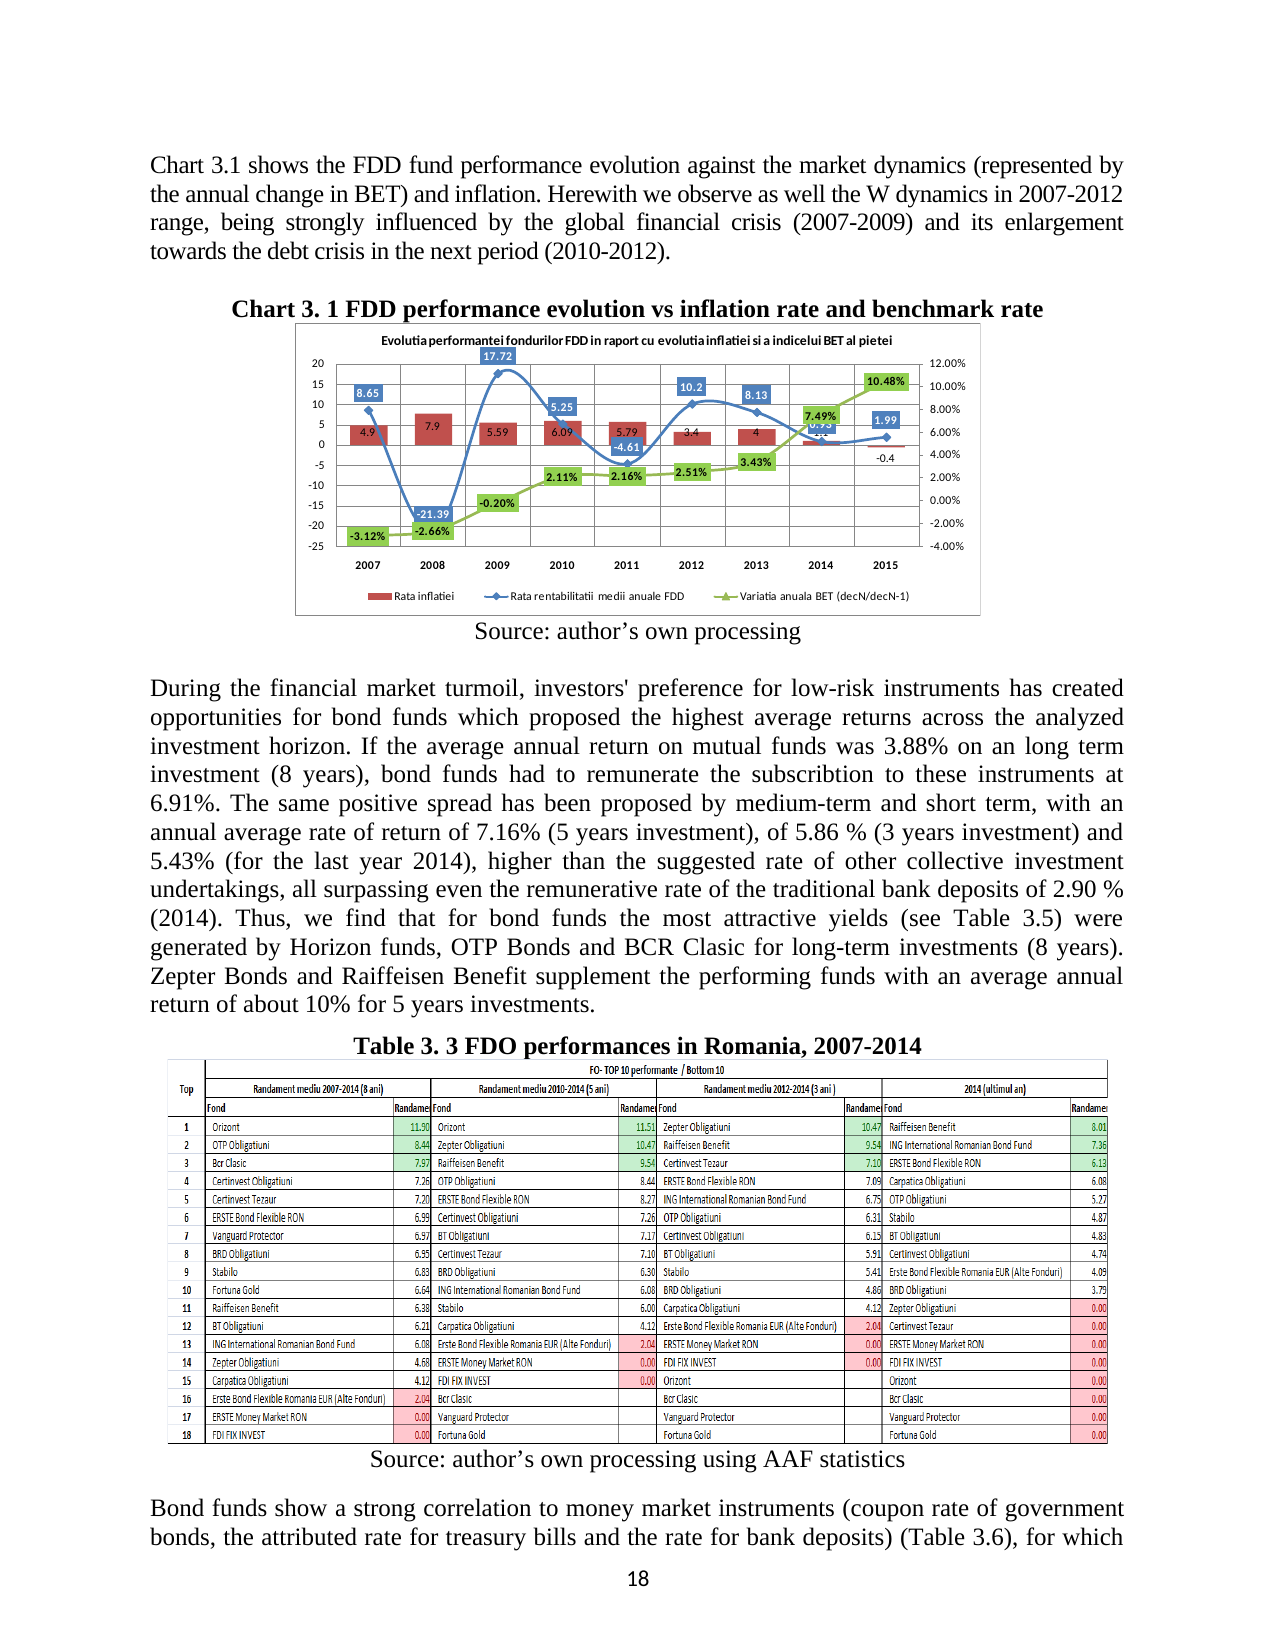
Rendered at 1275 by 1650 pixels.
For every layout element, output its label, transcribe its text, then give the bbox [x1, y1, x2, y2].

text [150, 1493, 1125, 1551]
text Chart 3.1 shows the FDD fund performance evolution against the market dynamics (represented by the annual change in BET) and inflation. Herewith we observe as well the W dynamics in 2007-2012 range, being strongly influenced by the global financial crisis (2007-2009) and its enlargement towards the debt crisis in the next period (2010-2012). [150, 150, 1125, 265]
text Chart 3. 1 FDD performance evolution vs inflation rate and benchmark rate [150, 294, 1125, 322]
text Source: author’s own processing using AAF statistics [150, 1444, 1125, 1473]
picture [167, 1059, 1108, 1444]
text Source: author’s own processing [150, 616, 1125, 644]
text During the financial market turmoil, investors' preference for low-risk instruments has created opportunities for bond funds which proposed the highest average returns across the analyzed investment horizon. If the average annual return on mutual funds was 3.88% on an long term investment (8 years), bond funds had to remunerate the subscribtion to these instruments at 6.91%. The same positive spread has been proposed by medium-term and short term, with an annual average rate of return of 7.16% (5 years investment), of 5.86 % (3 years investment) and 5.43% (for the last year 2014), higher than the suggested rate of other collective investment undertakings, all surpassing even the remunerative rate of the traditional bank deposits of 2.90 % (2014). Thus, we find that for bond funds the most attractive yields (see Table 3.5) were generated by Horizon funds, OTP Bonds and BCR Clasic for long-term investments (8 years). Zepter Bonds and Raiffeisen Benefit supplement the performing funds with an average annual return of about 10% for 5 years investments. [150, 673, 1125, 1018]
